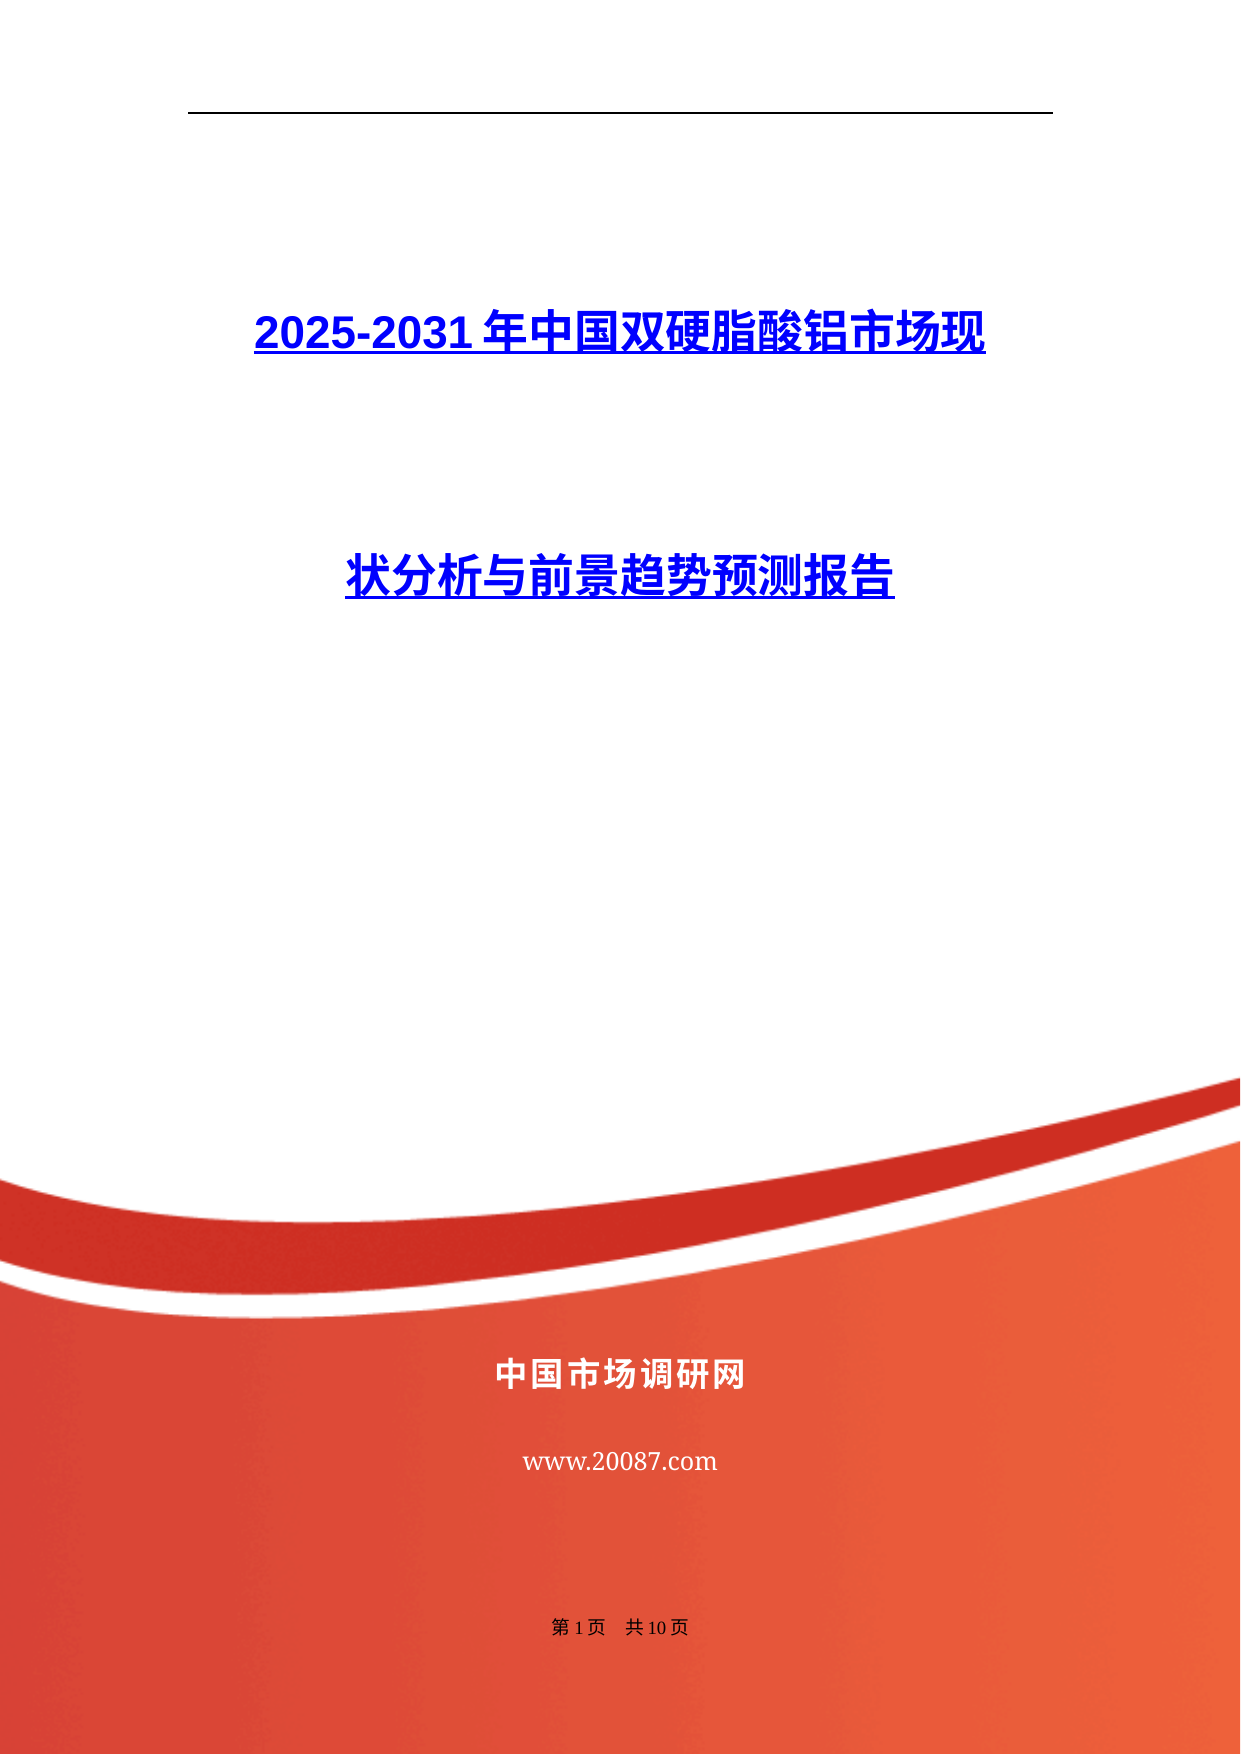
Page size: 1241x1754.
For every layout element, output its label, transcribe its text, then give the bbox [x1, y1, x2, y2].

table_header 2025-2031年中国双硬脂酸铝市场现状分析与前景趋势预测报告 [188, 207, 1053, 773]
picture [0, 1006, 1241, 1754]
subtitle 中国市场调研网 [187, 1339, 1053, 1404]
text www.20087.com [187, 1428, 1053, 1493]
